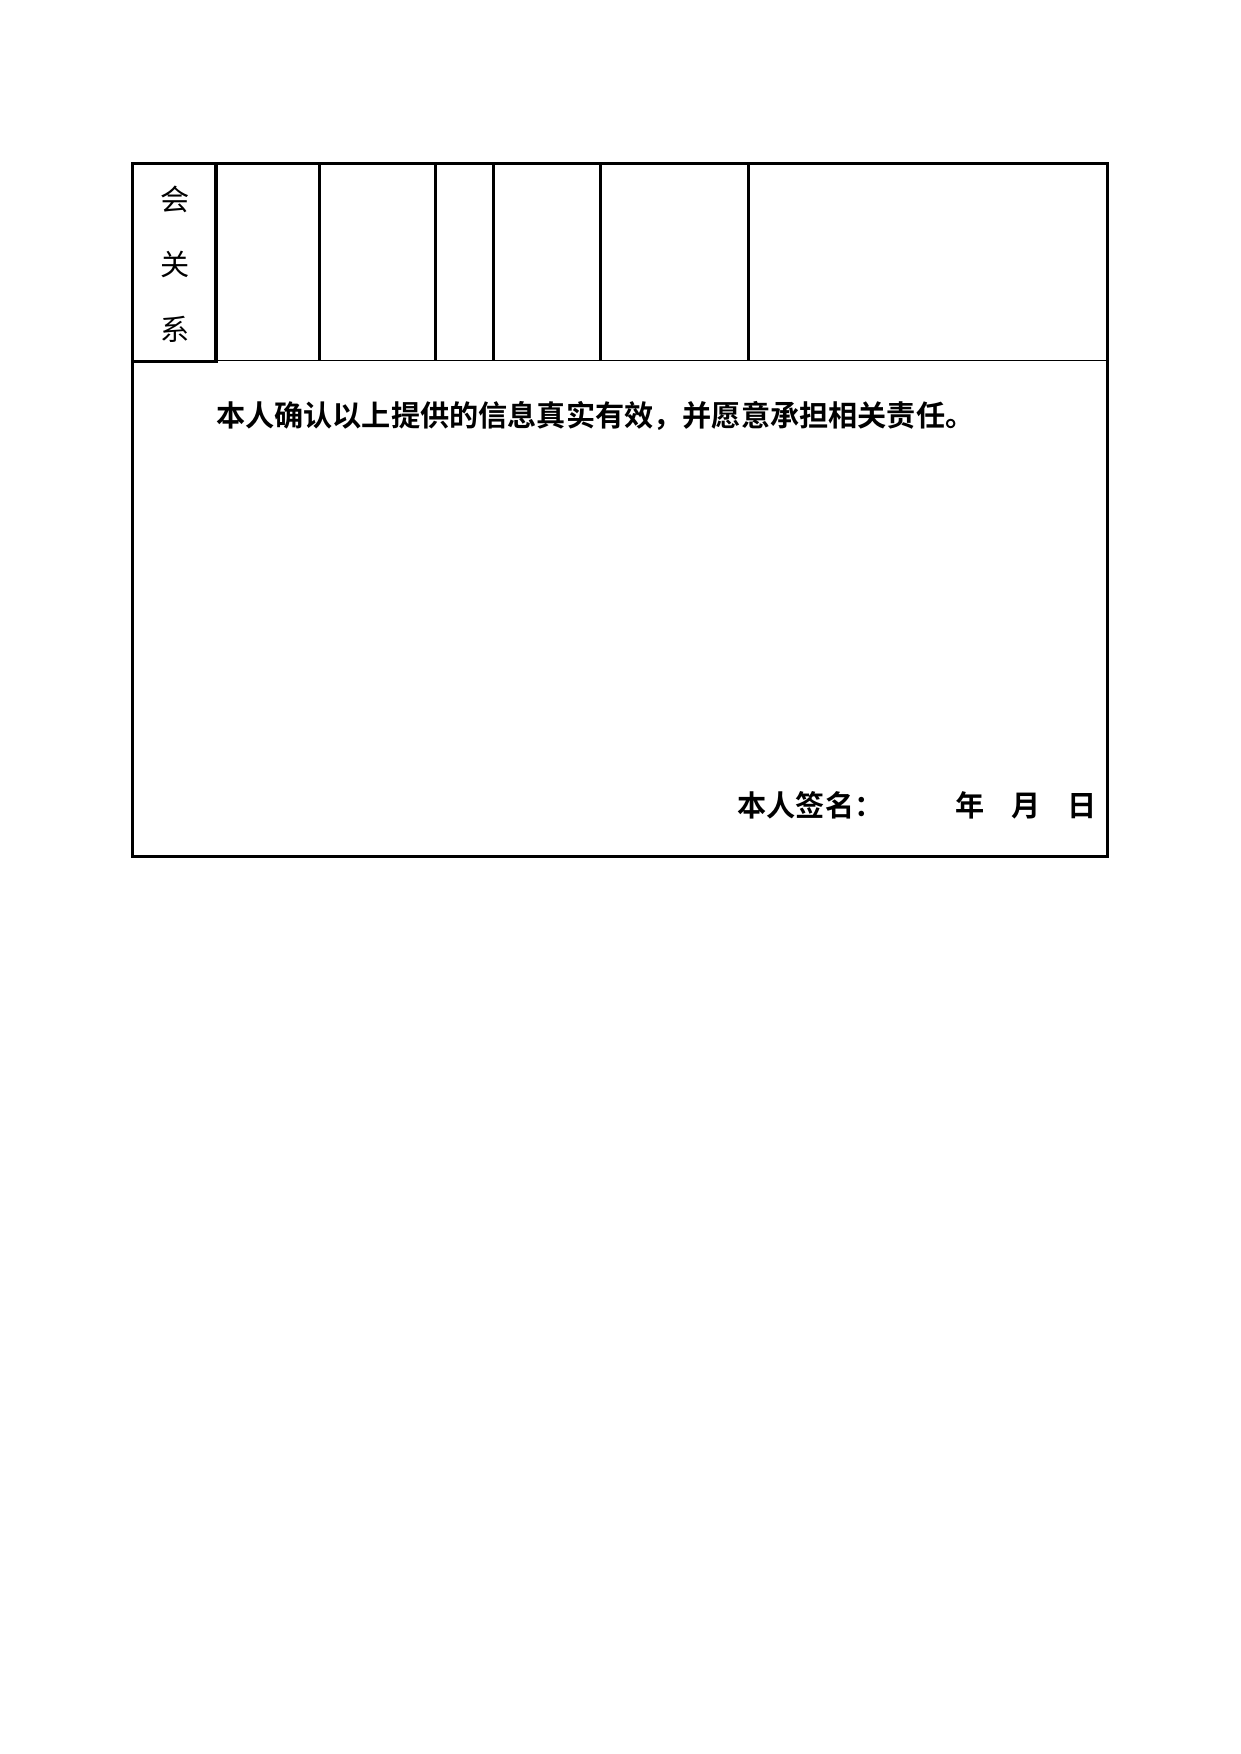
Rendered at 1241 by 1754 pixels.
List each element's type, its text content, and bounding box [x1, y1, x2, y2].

table_cell [218, 165, 318, 360]
table_cell [437, 165, 492, 360]
table_cell [602, 165, 747, 360]
table_cell [750, 165, 1106, 360]
table_cell 本人确认以上提供的信息真实有效，并愿意承担相关责任。 本人签名： 年 月 日 [134, 361, 1106, 855]
table_cell [321, 165, 434, 360]
table_cell [495, 165, 599, 360]
